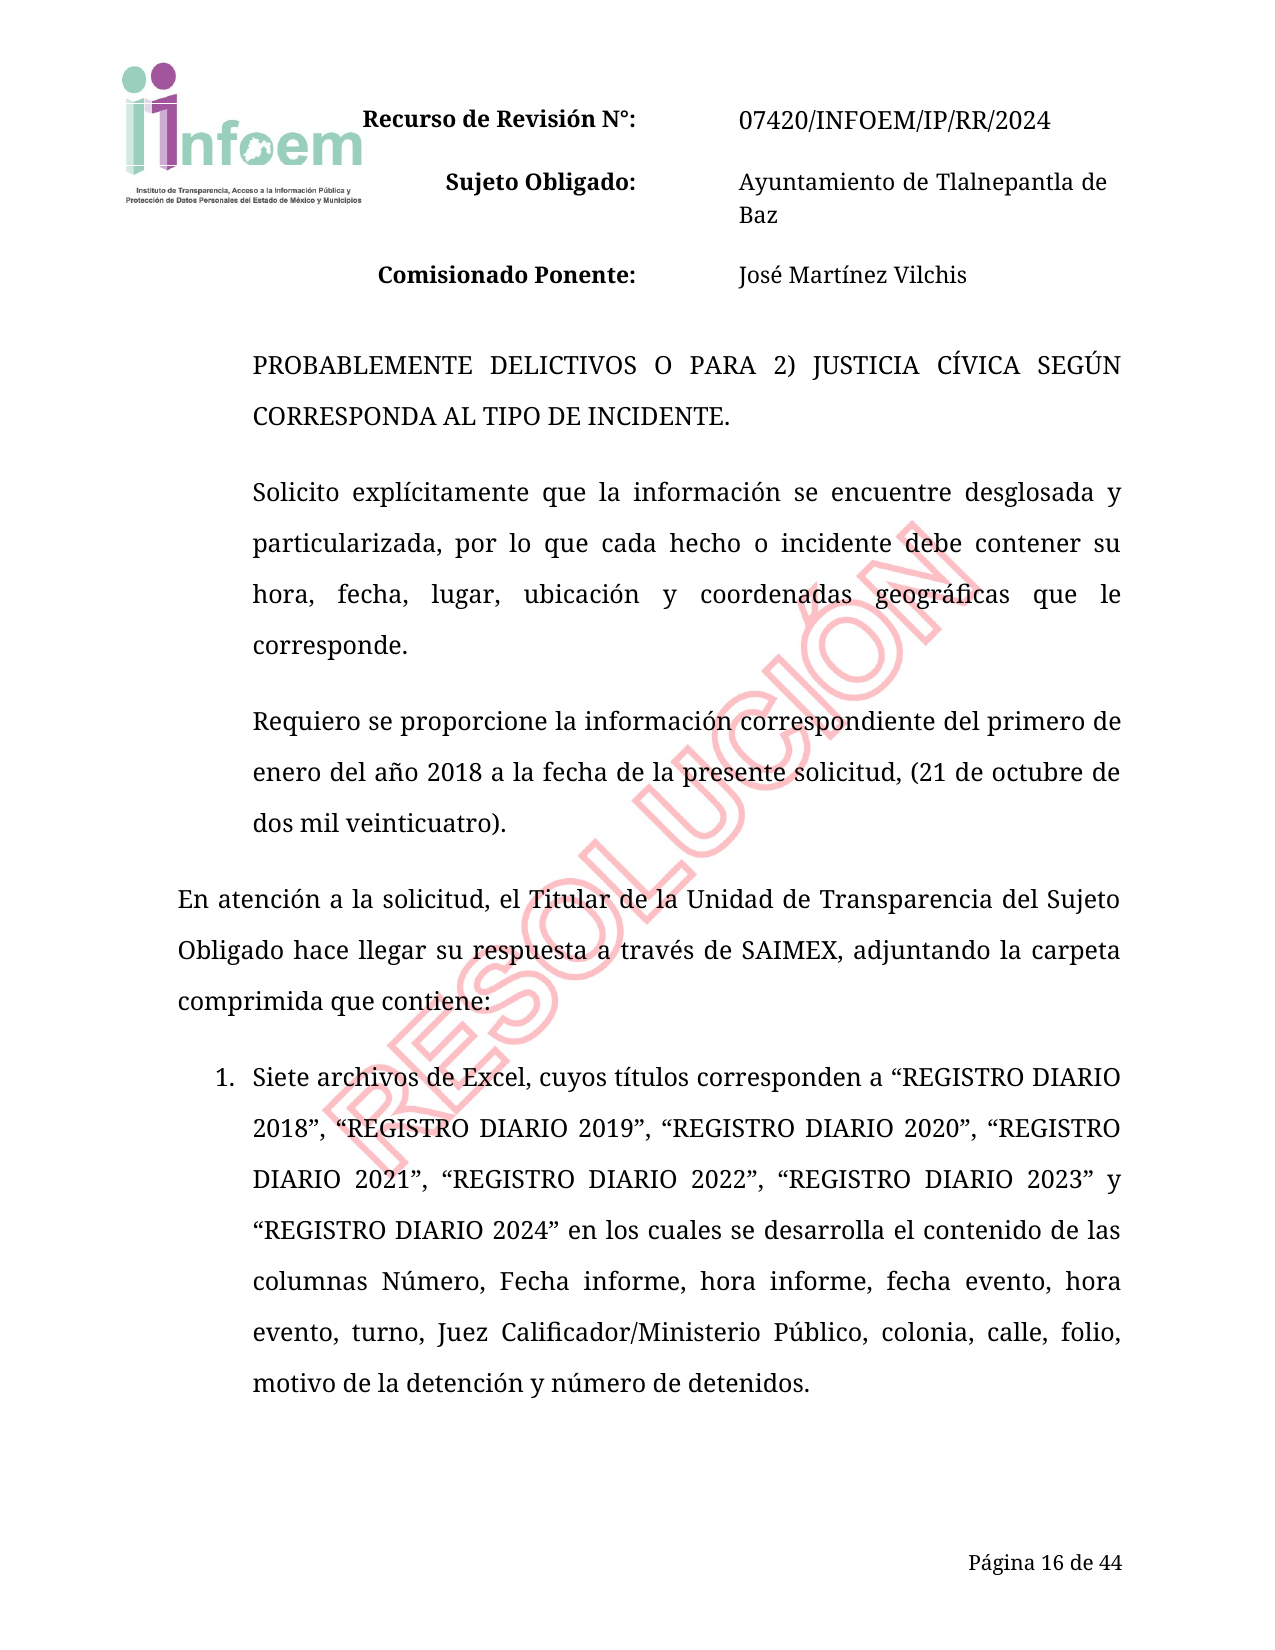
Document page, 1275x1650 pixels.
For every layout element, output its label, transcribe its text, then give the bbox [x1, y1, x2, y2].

list Siete archivos de Excel, cuyos títulos corresponden a “REGISTRO DIARIO 2018”, “REGISTRO DIARIO 2019”, “REGISTRO DIARIO 2020”, “REGISTRO DIARIO 2021”, “REGISTRO DIARIO 2022”, “REGISTRO DIARIO 2023” y “REGISTRO DIARIO 2024” en los cuales se desarrolla el contenido de las columnas Número, Fecha informe, hora informe, fecha evento, hora evento, turno, Juez Calificador/Ministerio Público, colonia, calle, folio, motivo de la detención y número de detenidos. [215, 1060, 1122, 1400]
list Solicito explícitamente que la información se encuentre desglosada y particularizada, por lo que cada hecho o incidente debe contener su hora, fecha, lugar, ubicación y coordenadas geográficas que le corresponde. [252, 474, 1122, 662]
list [252, 347, 1122, 432]
picture [3, 2, 1268, 1650]
list Requiero se proporcione la información correspondiente del primero de enero del año 2018 a la fecha de la presente solicitud, (21 de octubre de dos mil veinticuatro). [252, 704, 1122, 840]
text En atención a la solicitud, el Titular de la Unidad de Transparencia del Sujeto Obligado hace llegar su respuesta a través de SAIMEX, adjuntando la carpeta comprimida que contiene: [177, 882, 1122, 1018]
